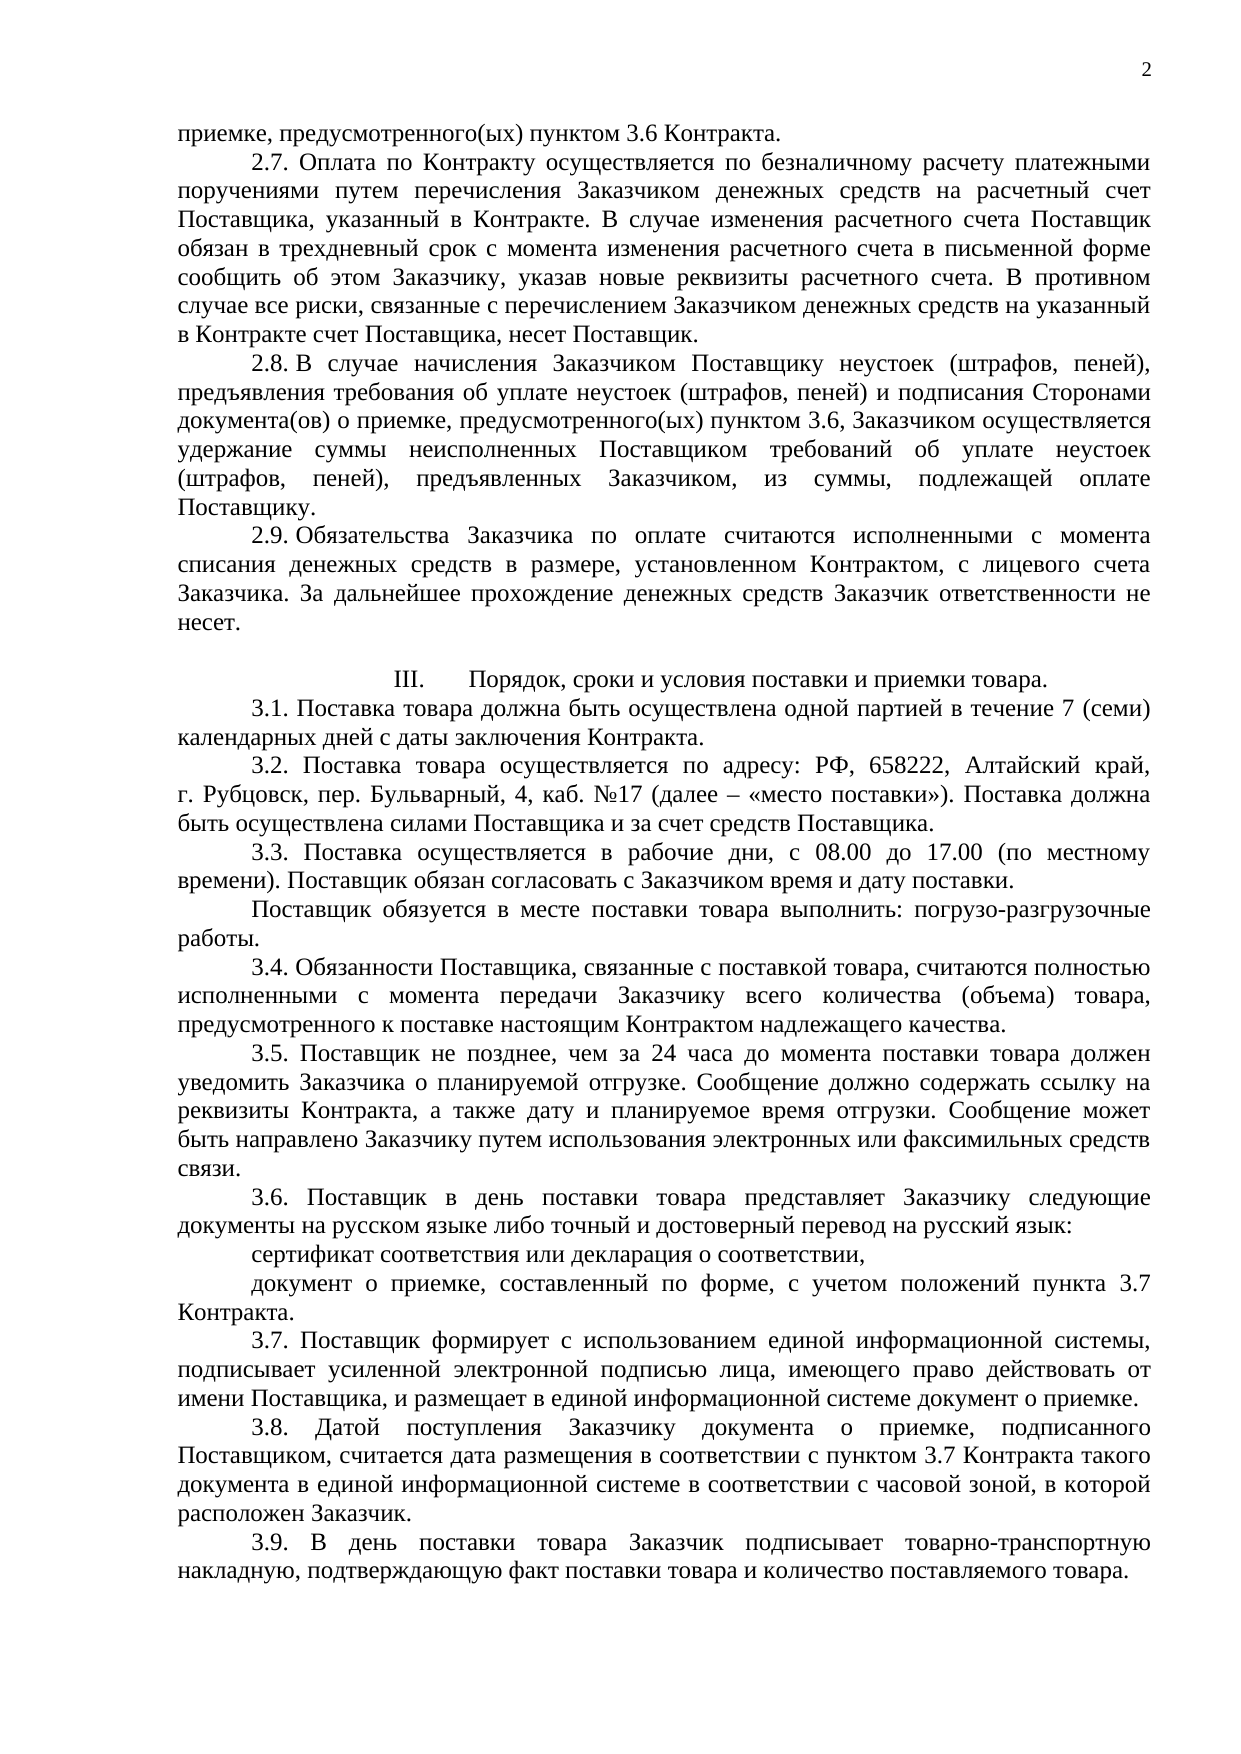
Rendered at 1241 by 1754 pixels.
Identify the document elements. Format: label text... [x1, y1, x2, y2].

text 2.9. Обязательства Заказчика по оплате считаются исполненными с момента списания денежных средств в размере, установленном Контрактом, с лицевого счета Заказчика. За дальнейшее прохождение денежных средств Заказчик ответственности не несет. [177, 521, 1152, 636]
text 2.7. Оплата по Контракту осуществляется по безналичному расчету платежными поручениями путем перечисления Заказчиком денежных средств на расчетный счет Поставщика, указанный в Контракте. В случае изменения расчетного счета Поставщик обязан в трехдневный срок с момента изменения расчетного счета в письменной форме сообщить об этом Заказчику, указав новые реквизиты расчетного счета. В противном случае все риски, связанные с перечислением Заказчиком денежных средств на указанный в Контракте счет Поставщика, несет Поставщик. [177, 147, 1152, 348]
text 3.9. В день поставки товара Заказчик подписывает товарно-транспортную накладную, подтверждающую факт поставки товара и количество поставляемого товара. [177, 1527, 1152, 1584]
text 3.2. Поставка товара осуществляется по адресу: РФ, 658222, Алтайский край, г. Рубцовск, пер. Бульварный, 4, каб. №17 (далее – «место поставки»). Поставка должна быть осуществлена силами Поставщика и за счет средств Поставщика. [177, 751, 1152, 837]
text 2.8. В случае начисления Заказчиком Поставщику неустоек (штрафов, пеней), предъявления требования об уплате неустоек (штрафов, пеней) и подписания Сторонами документа(ов) о приемке, предусмотренного(ых) пунктом 3.6, Заказчиком осуществляется удержание суммы неисполненных Поставщиком требований об уплате неустоек (штрафов, пеней), предъявленных Заказчиком, из суммы, подлежащей оплате Поставщику. [177, 348, 1152, 521]
text 3.8. Датой поступления Заказчику документа о приемке, подписанного Поставщиком, считается дата размещения в соответствии с пунктом 3.7 Контракта такого документа в единой информационной системе в соответствии с часовой зоной, в которой расположен Заказчик. [177, 1412, 1152, 1527]
text Поставщик обязуется в месте поставки товара выполнить: погрузо-разгрузочные работы. [177, 894, 1152, 952]
text сертификат соответствия или декларация о соответствии, [177, 1239, 1152, 1268]
text 3.3. Поставка осуществляется в рабочие дни, с 08.00 до 17.00 (по местному времени). Поставщик обязан согласовать с Заказчиком время и дату поставки. [177, 837, 1152, 894]
text документ о приемке, составленный по форме, с учетом положений пункта 3.7 Контракта. [177, 1268, 1152, 1326]
text 3.5. Поставщик не позднее, чем за 24 часа до момента поставки товара должен уведомить Заказчика о планируемой отгрузке. Сообщение должно содержать ссылку на реквизиты Контракта, а также дату и планируемое время отгрузки. Сообщение может быть направлено Заказчику путем использования электронных или факсимильных средств связи. [177, 1038, 1152, 1182]
text 3.7. Поставщик формирует с использованием единой информационной системы, подписывает усиленной электронной подписью лица, имеющего право действовать от имени Поставщика, и размещает в единой информационной системе документ о приемке. [177, 1326, 1152, 1412]
text 3.4. Обязанности Поставщика, связанные с поставкой товара, считаются полностью исполненными с момента передачи Заказчику всего количества (объема) товара, предусмотренного к поставке настоящим Контрактом надлежащего качества. [177, 952, 1152, 1038]
list Порядок, сроки и условия поставки и приемки товара. [290, 664, 1152, 693]
text 3.1. Поставка товара должна быть осуществлена одной партией в течение 7 (семи) календарных дней с даты заключения Контракта. [177, 693, 1152, 751]
text 3.6. Поставщик в день поставки товара представляет Заказчику следующие документы на русском языке либо точный и достоверный перевод на русский язык: [177, 1182, 1152, 1239]
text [177, 118, 1152, 147]
